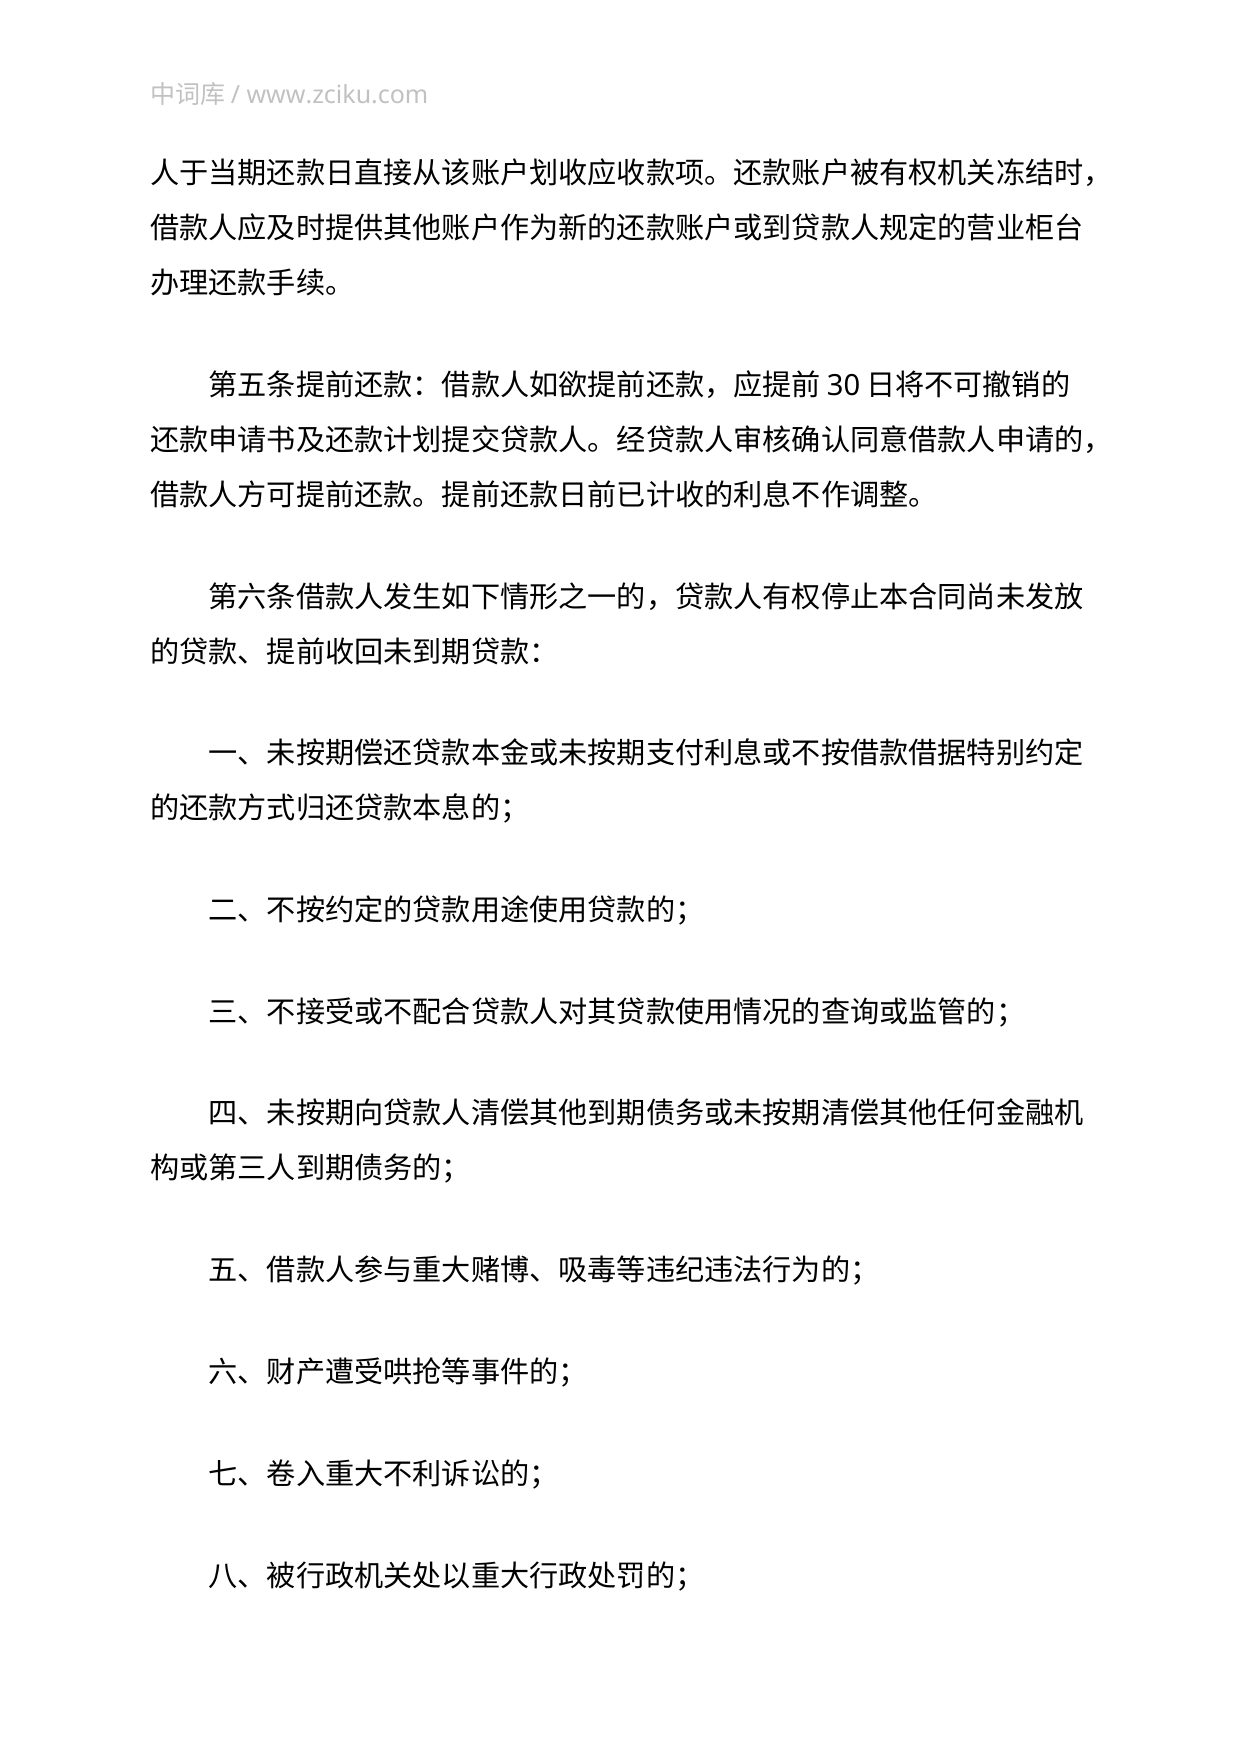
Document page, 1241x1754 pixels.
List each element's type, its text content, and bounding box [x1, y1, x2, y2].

text 第六条借款人发生如下情形之一的，贷款人有权停止本合同尚未发放的贷款、提前收回未到期贷款： [150, 573, 1090, 670]
text 四、未按期向贷款人清偿其他到期债务或未按期清偿其他任何金融机构或第三人到期债务的； [150, 1090, 1090, 1187]
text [150, 150, 1090, 302]
text 第五条提前还款：借款人如欲提前还款，应提前30日将不可撤销的还款申请书及还款计划提交贷款人。经贷款人审核确认同意借款人申请的，借款人方可提前还款。提前还款日前已计收的利息不作调整。 [150, 362, 1090, 514]
text 五、借款人参与重大赌博、吸毒等违纪违法行为的； [150, 1247, 1090, 1289]
text 二、不按约定的贷款用途使用贷款的； [150, 887, 1090, 929]
text 三、不接受或不配合贷款人对其贷款使用情况的查询或监管的； [150, 988, 1090, 1031]
text 六、财产遭受哄抢等事件的； [150, 1348, 1090, 1391]
text 八、被行政机关处以重大行政处罚的； [150, 1552, 1090, 1594]
text 七、卷入重大不利诉讼的； [150, 1450, 1090, 1493]
text 一、未按期偿还贷款本金或未按期支付利息或不按借款借据特别约定的还款方式归还贷款本息的； [150, 730, 1090, 827]
